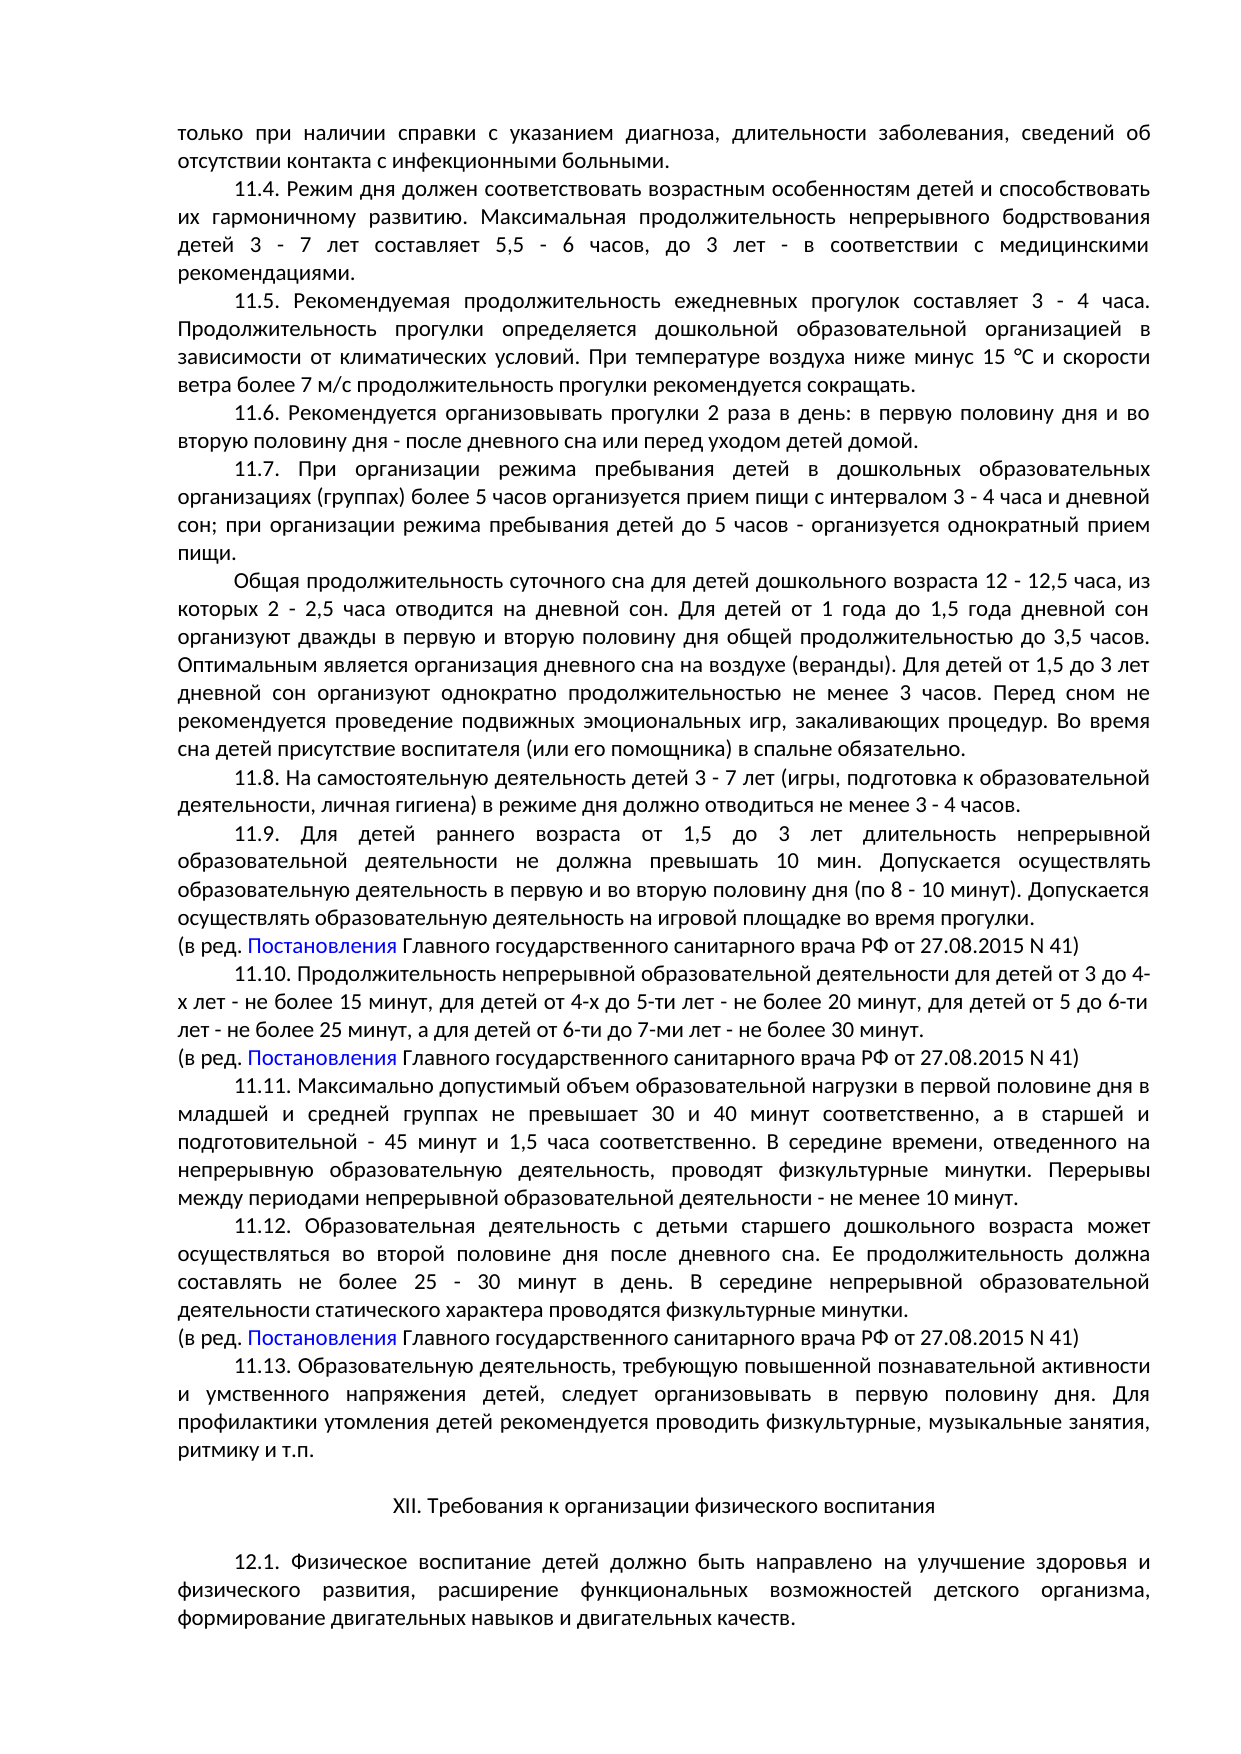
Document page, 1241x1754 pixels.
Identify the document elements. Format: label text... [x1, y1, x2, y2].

text 11.11. Максимально допустимый объем образовательной нагрузки в первой половине дня в младшей и средней группах не превышает 30 и 40 минут соответственно, а в старшей и подготовительной - 45 минут и 1,5 часа соответственно. В середине времени, отведенного на непрерывную образовательную деятельность, проводят физкультурные минутки. Перерывы между периодами непрерывной образовательной деятельности - не менее 10 минут. [177, 1071, 1152, 1211]
text (в ред. Постановления Главного государственного санитарного врача РФ от 27.08.2015 N 41) [177, 1323, 1152, 1351]
text 11.9. Для детей раннего возраста от 1,5 до 3 лет длительность непрерывной образовательной деятельности не должна превышать 10 мин. Допускается осуществлять образовательную деятельность в первую и во вторую половину дня (по 8 - 10 минут). Допускается осуществлять образовательную деятельность на игровой площадке во время прогулки. [177, 819, 1152, 931]
text (в ред. Постановления Главного государственного санитарного врача РФ от 27.08.2015 N 41) [177, 1043, 1152, 1071]
text 11.10. Продолжительность непрерывной образовательной деятельности для детей от 3 до 4-х лет - не более 15 минут, для детей от 4-х до 5-ти лет - не более 20 минут, для детей от 5 до 6-ти лет - не более 25 минут, а для детей от 6-ти до 7-ми лет - не более 30 минут. [177, 959, 1152, 1043]
text 11.8. На самостоятельную деятельность детей 3 - 7 лет (игры, подготовка к образовательной деятельности, личная гигиена) в режиме дня должно отводиться не менее 3 - 4 часов. [177, 763, 1152, 819]
text 12.1. Физическое воспитание детей должно быть направлено на улучшение здоровья и физического развития, расширение функциональных возможностей детского организма, формирование двигательных навыков и двигательных качеств. [177, 1547, 1152, 1631]
text 11.12. Образовательная деятельность с детьми старшего дошкольного возраста может осуществляться во второй половине дня после дневного сна. Ее продолжительность должна составлять не более 25 - 30 минут в день. В середине непрерывной образовательной деятельности статического характера проводятся физкультурные минутки. [177, 1211, 1152, 1323]
text 11.7. При организации режима пребывания детей в дошкольных образовательных организациях (группах) более 5 часов организуется прием пищи с интервалом 3 - 4 часа и дневной сон; при организации режима пребывания детей до 5 часов - организуется однократный прием пищи. [177, 454, 1152, 566]
text 11.4. Режим дня должен соответствовать возрастным особенностям детей и способствовать их гармоничному развитию. Максимальная продолжительность непрерывного бодрствования детей 3 - 7 лет составляет 5,5 - 6 часов, до 3 лет - в соответствии с медицинскими рекомендациями. [177, 174, 1152, 286]
text XII. Требования к организации физического воспитания [177, 1491, 1152, 1519]
text 11.5. Рекомендуемая продолжительность ежедневных прогулок составляет 3 - 4 часа. Продолжительность прогулки определяется дошкольной образовательной организацией в зависимости от климатических условий. При температуре воздуха ниже минус 15 °C и скорости ветра более 7 м/с продолжительность прогулки рекомендуется сокращать. [177, 286, 1152, 398]
text 11.6. Рекомендуется организовывать прогулки 2 раза в день: в первую половину дня и во вторую половину дня - после дневного сна или перед уходом детей домой. [177, 398, 1152, 454]
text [177, 118, 1152, 174]
text 11.13. Образовательную деятельность, требующую повышенной познавательной активности и умственного напряжения детей, следует организовывать в первую половину дня. Для профилактики утомления детей рекомендуется проводить физкультурные, музыкальные занятия, ритмику и т.п. [177, 1351, 1152, 1463]
text Общая продолжительность суточного сна для детей дошкольного возраста 12 - 12,5 часа, из которых 2 - 2,5 часа отводится на дневной сон. Для детей от 1 года до 1,5 года дневной сон организуют дважды в первую и вторую половину дня общей продолжительностью до 3,5 часов. Оптимальным является организация дневного сна на воздухе (веранды). Для детей от 1,5 до 3 лет дневной сон организуют однократно продолжительностью не менее 3 часов. Перед сном не рекомендуется проведение подвижных эмоциональных игр, закаливающих процедур. Во время сна детей присутствие воспитателя (или его помощника) в спальне обязательно. [177, 566, 1152, 763]
text (в ред. Постановления Главного государственного санитарного врача РФ от 27.08.2015 N 41) [177, 931, 1152, 959]
